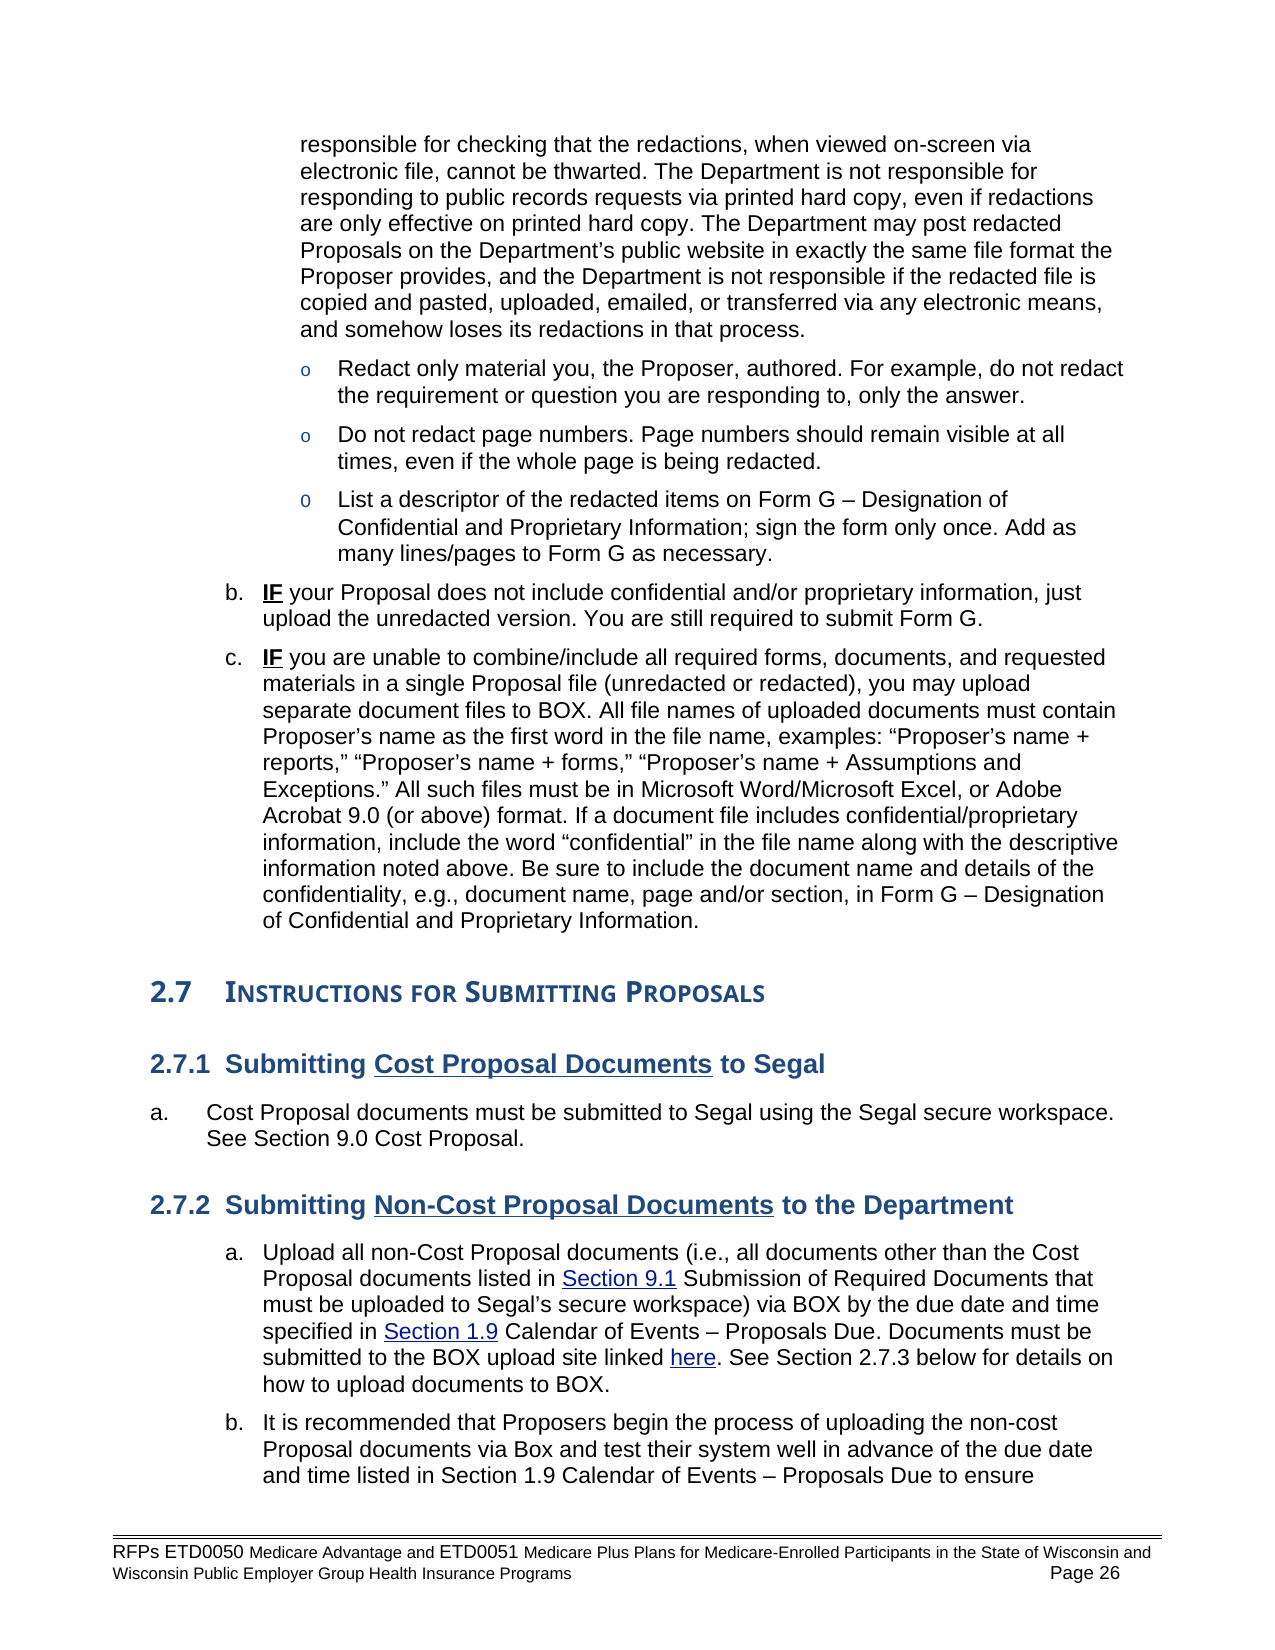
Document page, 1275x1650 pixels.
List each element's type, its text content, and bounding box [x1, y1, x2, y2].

list a. Cost Proposal documents must be submitted to Segal using the Segal secure workspace. See Section 9.0 Cost Proposal. [150, 1098, 1125, 1151]
list Do not redact page numbers. Page numbers should remain visible at all times, even if the whole page is being redacted. [300, 421, 1125, 474]
list List a descriptor of the redacted items on Form G – Designation of Confidential and Proprietary Information; sign the form only once. Add as many lines/pages to Form G as necessary. [300, 486, 1125, 566]
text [300, 131, 1125, 342]
text a. Upload all non-Cost Proposal documents (i.e., all documents other than the Cost Proposal documents listed in Section 9.1 Submission of Required Documents that must be uploaded to Segal’s secure workspace) via BOX by the due date and time specified in Section 1.9 Calendar of Events – Proposals Due. Documents must be submitted to the BOX upload site linked here. See Section 2.7.3 below for details on how to upload documents to BOX. [225, 1239, 1125, 1397]
subtitle 2.7.2 Submitting Non-Cost Proposal Documents to the Department [150, 1189, 1125, 1220]
subtitle 2.7 Instructions for Submitting Proposals [150, 971, 1125, 1011]
subtitle 2.7.1 Submitting Cost Proposal Documents to Segal [150, 1048, 1125, 1080]
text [225, 1409, 1125, 1488]
list Redact only material you, the Proposer, authored. For example, do not redact the requirement or question you are responding to, only the answer. [300, 354, 1125, 408]
text b. IF your Proposal does not include confidential and/or proprietary information, just upload the unredacted version. You are still required to submit Form G. [225, 579, 1125, 631]
text c. IF you are unable to combine/include all required forms, documents, and requested materials in a single Proposal file (unredacted or redacted), you may upload separate document files to BOX. All file names of uploaded documents must contain Proposer’s name as the first word in the file name, examples: “Proposer’s name + reports,” “Proposer’s name + forms,” “Proposer’s name + Assumptions and Exceptions.” All such files must be in Microsoft Word/Microsoft Excel, or Adobe Acrobat 9.0 (or above) format. If a document file includes confidential/proprietary information, include the word “confidential” in the file name along with the descriptive information noted above. Be sure to include the document name and details of the confidentiality, e.g., document name, page and/or section, in Form G – Designation of Confidential and Proprietary Information. [225, 644, 1125, 934]
